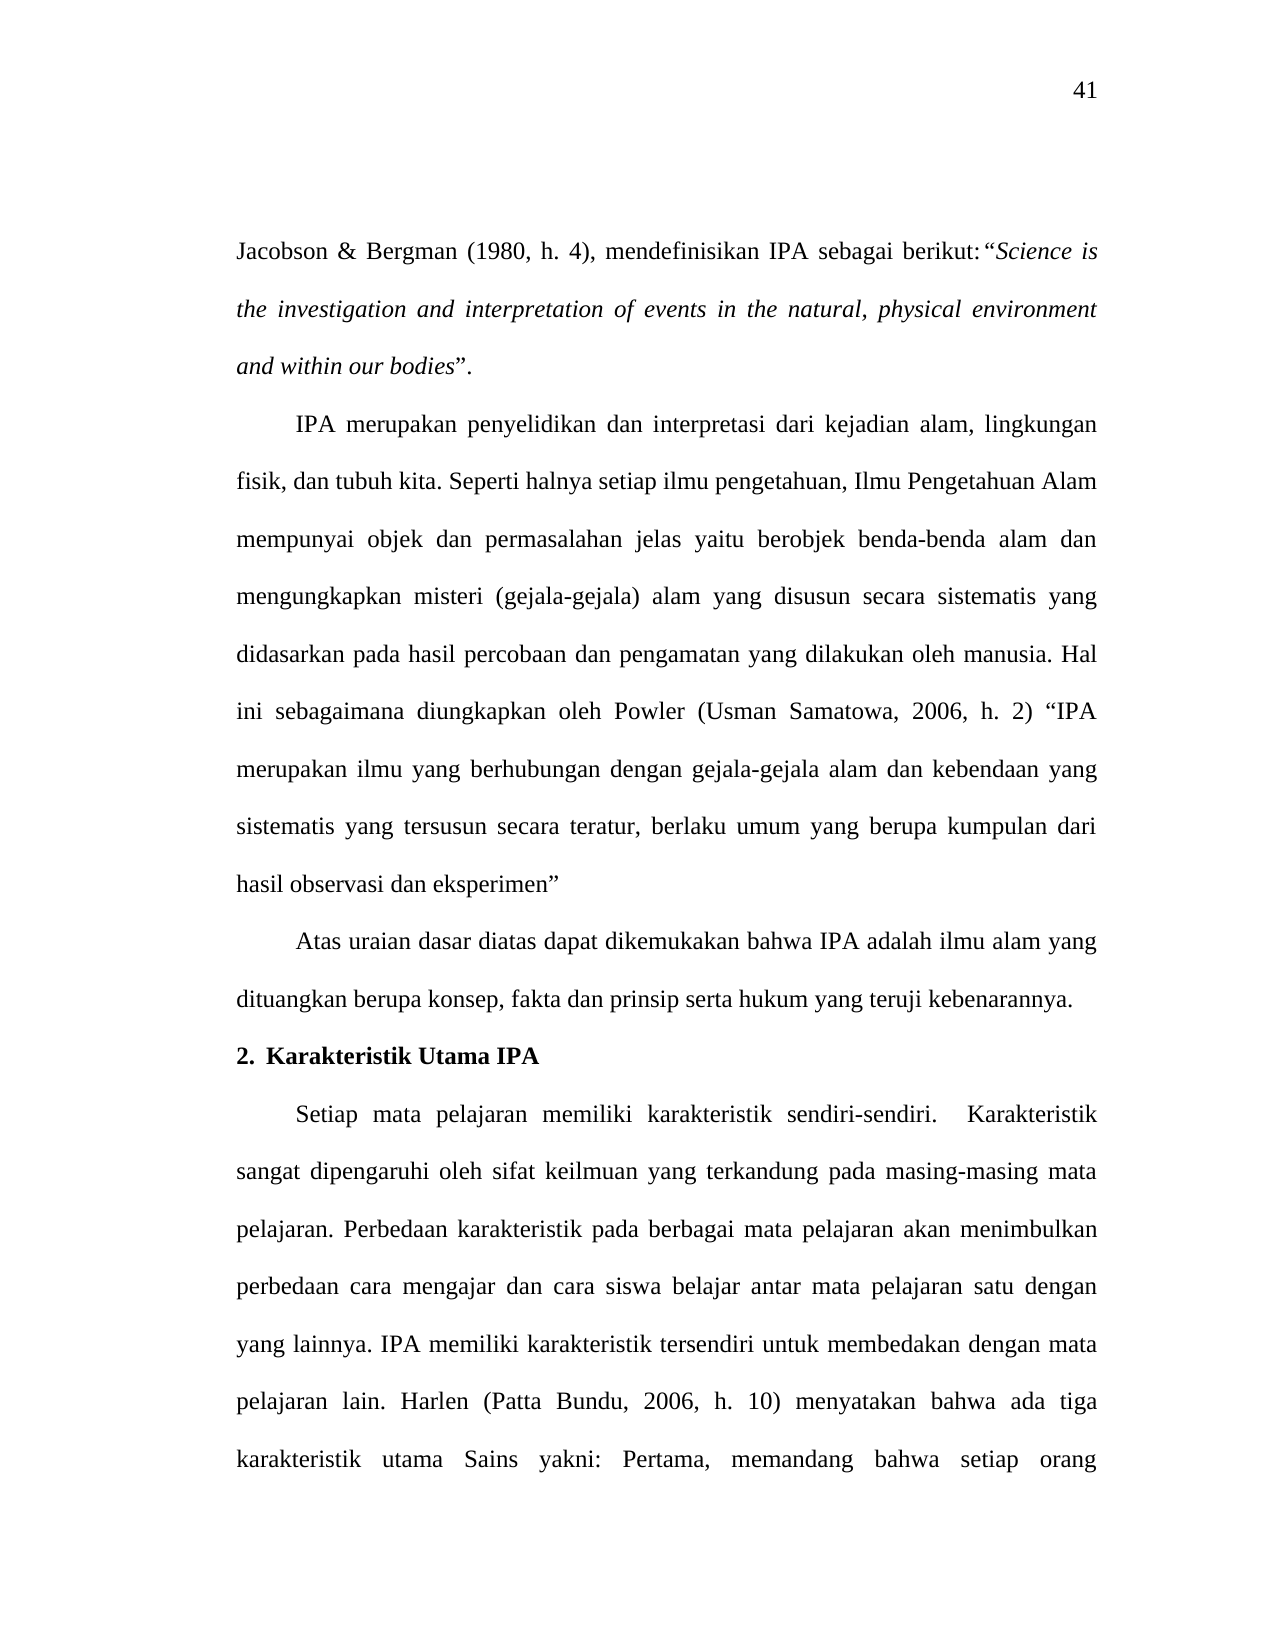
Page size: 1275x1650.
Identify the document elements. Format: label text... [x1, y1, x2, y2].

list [236, 236, 1098, 380]
list Karakteristik Utama IPA [236, 1041, 1098, 1070]
list Atas uraian dasar diatas dapat dikemukakan bahwa IPA adalah ilmu alam yang dituangkan berupa konsep, fakta dan prinsip serta hukum yang teruji kebenarannya. [236, 926, 1098, 1012]
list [236, 1099, 1098, 1472]
list IPA merupakan penyelidikan dan interpretasi dari kejadian alam, lingkungan fisik, dan tubuh kita. Seperti halnya setiap ilmu pengetahuan, Ilmu Pengetahuan Alam mempunyai objek dan permasalahan jelas yaitu berobjek benda-benda alam dan mengungkapkan misteri (gejala-gejala) alam yang disusun secara sistematis yang didasarkan pada hasil percobaan dan pengamatan yang dilakukan oleh manusia. Hal ini sebagaimana diungkapkan oleh Powler (Usman Samatowa, 2006, h. 2) “IPA merupakan ilmu yang berhubungan dengan gejala-gejala alam dan kebendaan yang sistematis yang tersusun secara teratur, berlaku umum yang berupa kumpulan dari hasil observasi dan eksperimen” [236, 409, 1098, 897]
